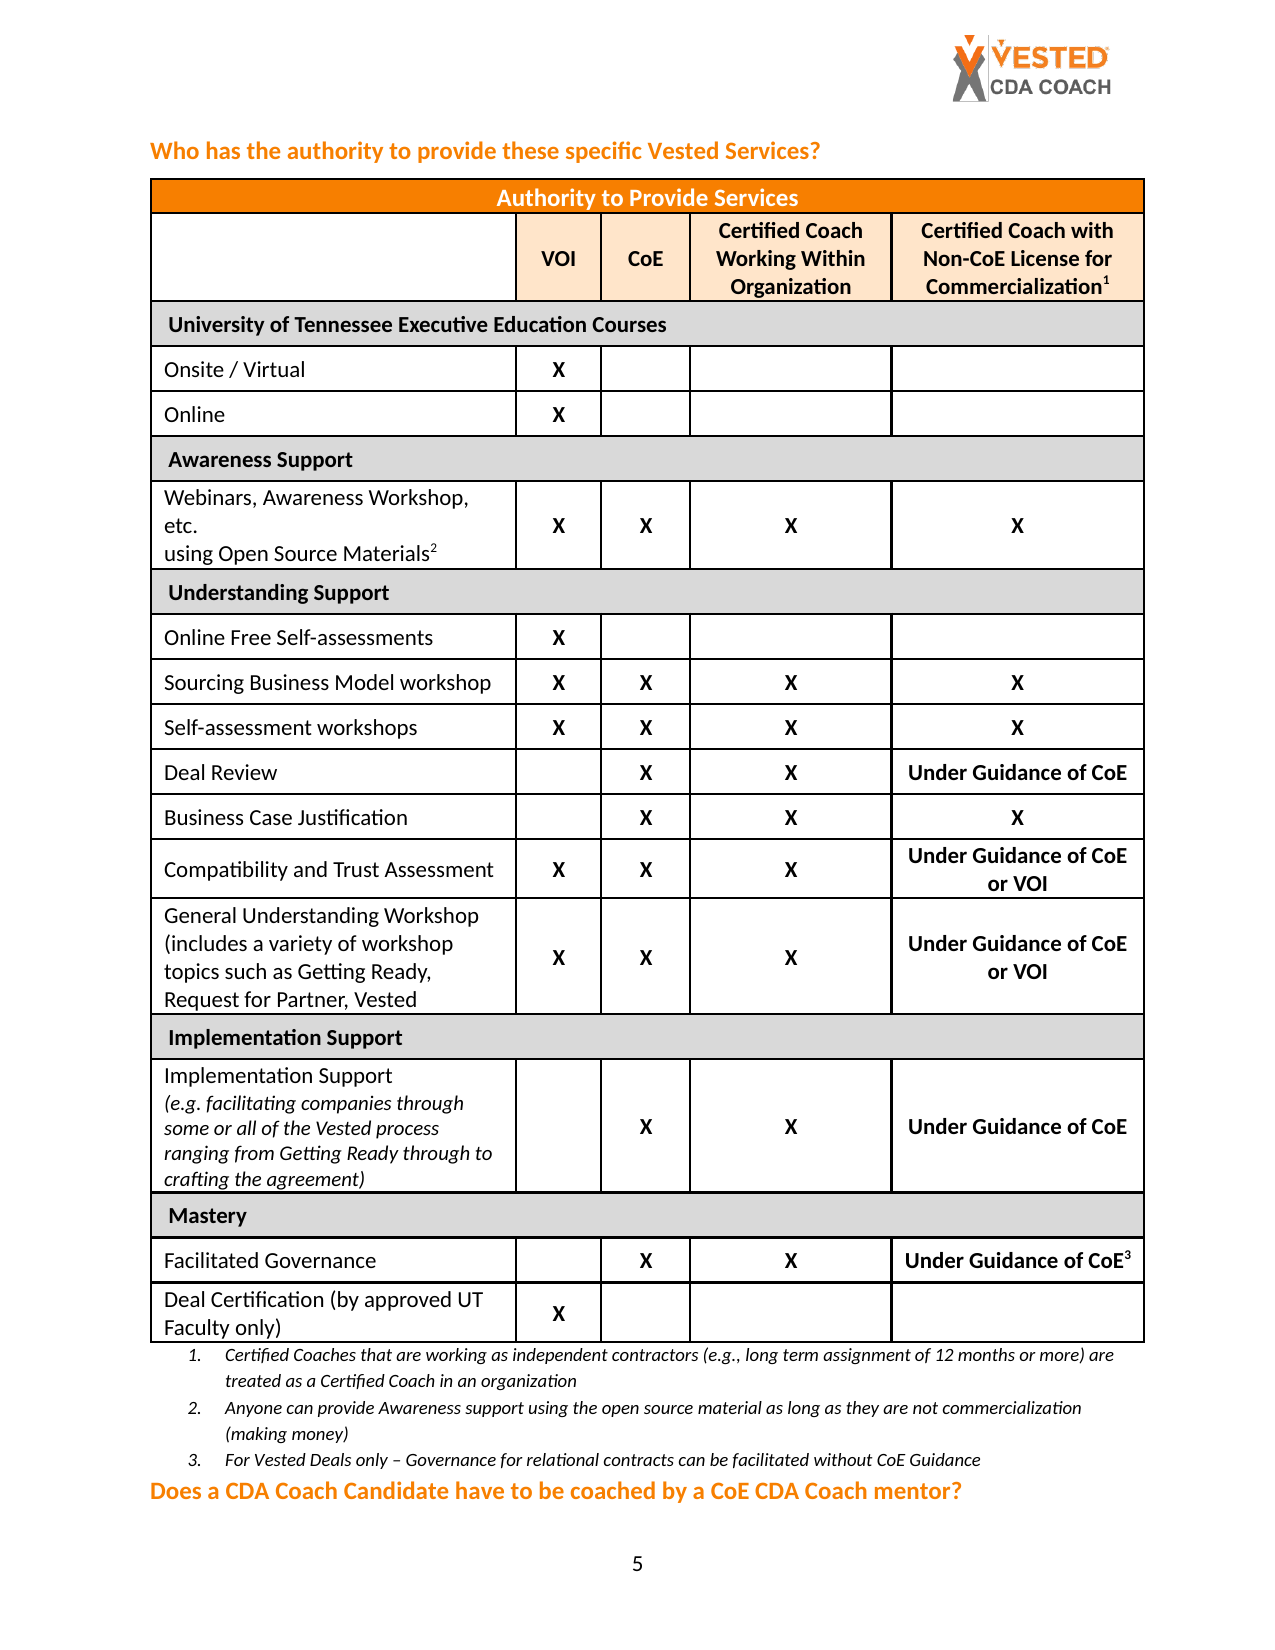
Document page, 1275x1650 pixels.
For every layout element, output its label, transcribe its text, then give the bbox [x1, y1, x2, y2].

table_cell Onsite / Virtual [152, 347, 515, 390]
table_cell [893, 615, 1143, 658]
table_cell Mastery [152, 1194, 1143, 1236]
table_cell [691, 1284, 890, 1341]
table_cell Under Guidance of CoE [893, 1060, 1143, 1191]
table_cell X [691, 795, 890, 838]
table_cell Online [152, 392, 515, 435]
table_cell X [602, 899, 689, 1013]
table_cell Under Guidance of CoE or VOI [893, 840, 1143, 897]
list Certified Coaches that are working as independent contractors (e.g., long term assignment of 12 months or more) are treated as a Certified Coach in an organization [187, 1343, 1125, 1392]
table_header Authority to Provide Services [152, 180, 1143, 212]
table_cell Facilitated Governance [152, 1239, 515, 1281]
list Anyone can provide Awareness support using the open source material as long as they are not commercialization (making money) [187, 1396, 1125, 1445]
table_cell X [517, 1284, 600, 1341]
table_cell X [691, 660, 890, 703]
table_cell [691, 347, 890, 390]
table_cell Sourcing Business Model workshop [152, 660, 515, 703]
table_cell X [691, 840, 890, 897]
table_cell [602, 615, 689, 658]
table_cell Awareness Support [152, 437, 1143, 480]
table_cell Implementation Support [152, 1015, 1143, 1058]
table_cell X [691, 899, 890, 1013]
table_cell Certified Coach Working Within Organization [691, 214, 890, 300]
table_cell [602, 1284, 689, 1341]
table_cell X [517, 705, 600, 748]
table_cell [691, 392, 890, 435]
table_cell University of Tennessee Executive Education Courses [152, 302, 1143, 345]
table_cell [893, 392, 1143, 435]
table_cell [691, 615, 890, 658]
table_cell [893, 1284, 1143, 1341]
table_cell X [517, 347, 600, 390]
table_cell X [602, 795, 689, 838]
table_cell Under Guidance of CoE [893, 750, 1143, 793]
table_cell Under Guidance of CoE or VOI [893, 899, 1143, 1013]
table_cell [517, 1239, 600, 1281]
table_cell Deal Certification (by approved UT Faculty only) [152, 1284, 515, 1341]
table_cell [152, 214, 515, 300]
table_cell Compatibility and Trust Assessment [152, 840, 515, 897]
table_cell X [691, 1239, 890, 1281]
table_cell X [602, 840, 689, 897]
subtitle Does a CDA Coach Candidate have to be coached by a CoE CDA Coach mentor? [150, 1475, 1125, 1505]
table_cell Implementation Support (e.g. facilitating companies through some or all of the Vested process ranging from Getting Ready through to crafting the agreement) [152, 1060, 515, 1191]
table_cell Online Free Self-assessments [152, 615, 515, 658]
table_cell Under Guidance of CoE3 [893, 1239, 1143, 1281]
table_cell X [691, 750, 890, 793]
table_cell X [517, 615, 600, 658]
table_cell X [517, 660, 600, 703]
table_cell [517, 750, 600, 793]
table_cell [517, 795, 600, 838]
table_cell [517, 1060, 600, 1191]
table_cell X [517, 840, 600, 897]
table_cell X [602, 1239, 689, 1281]
table_cell [893, 347, 1143, 390]
table_cell VOI [517, 214, 600, 300]
table_cell X [893, 660, 1143, 703]
table_cell [602, 347, 689, 390]
table_cell X [691, 705, 890, 748]
table_cell Deal Review [152, 750, 515, 793]
table_cell X [517, 899, 600, 1013]
table_cell General Understanding Workshop (includes a variety of workshop topics such as Getting Ready, Request for Partner, Vested [152, 899, 515, 1013]
table_cell [602, 392, 689, 435]
table_cell X [602, 750, 689, 793]
table_cell X [691, 482, 890, 568]
list For Vested Deals only – Governance for relational contracts can be facilitated without CoE Guidance [187, 1448, 1125, 1471]
table_cell CoE [602, 214, 689, 300]
table_cell Self-assessment workshops [152, 705, 515, 748]
table_cell X [893, 795, 1143, 838]
table_cell X [602, 1060, 689, 1191]
table_cell X [517, 482, 600, 568]
table_cell X [893, 705, 1143, 748]
table_cell Understanding Support [152, 570, 1143, 613]
table_cell Certified Coach with Non-CoE License for Commercialization1 [893, 214, 1143, 300]
table_cell X [517, 392, 600, 435]
table_cell Webinars, Awareness Workshop, etc. using Open Source Materials2 [152, 482, 515, 568]
table_cell X [602, 482, 689, 568]
table_cell X [602, 705, 689, 748]
subtitle Who has the authority to provide these specific Vested Services? [150, 135, 1125, 166]
picture [952, 35, 1123, 111]
table_cell X [602, 660, 689, 703]
table_cell X [893, 482, 1143, 568]
table_cell Business Case Justification [152, 795, 515, 838]
table_cell X [691, 1060, 890, 1191]
